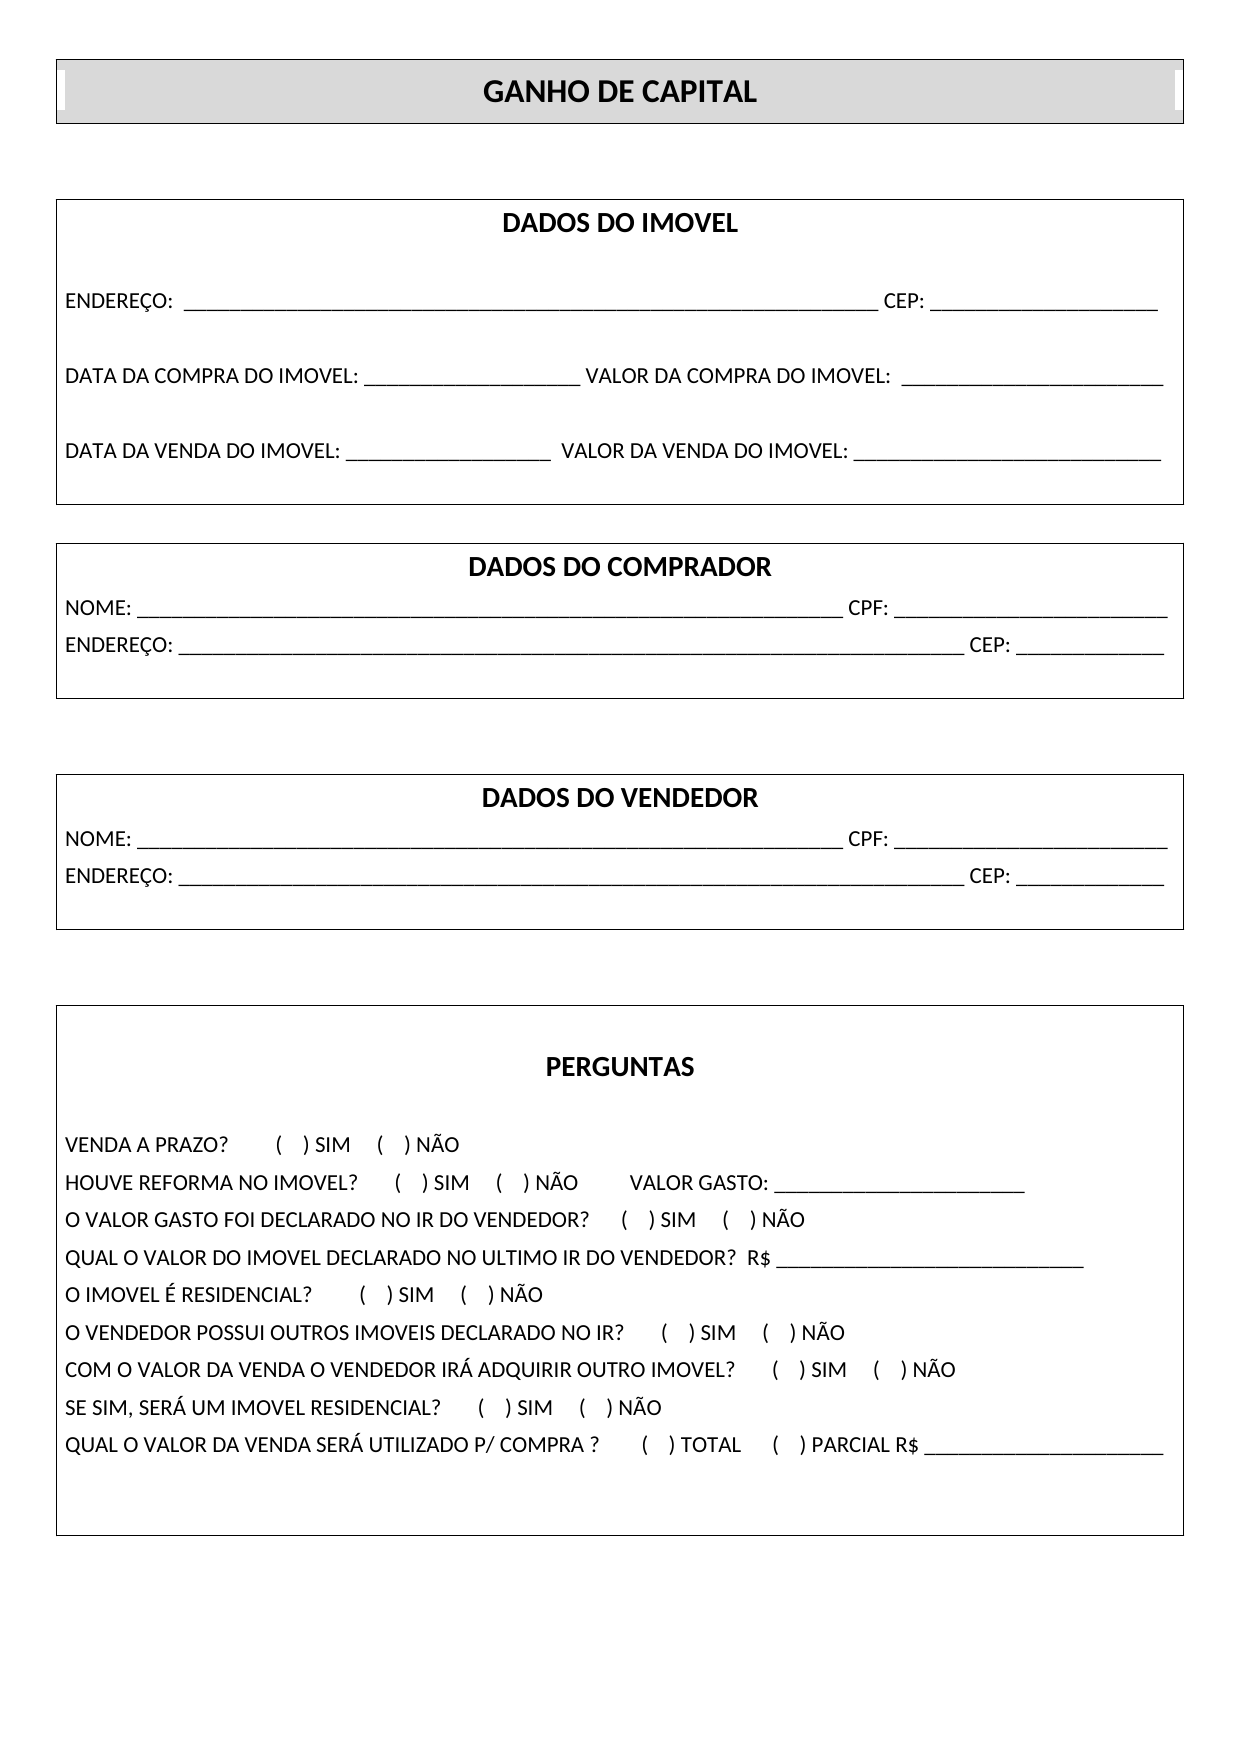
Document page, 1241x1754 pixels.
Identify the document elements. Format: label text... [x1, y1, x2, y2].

text COM O VALOR DA VENDA O VENDEDOR IRÁ ADQUIRIR OUTRO IMOVEL? ( ) SIM ( ) NÃO [65, 1346, 1175, 1383]
text GANHO DE CAPITAL [65, 70, 1175, 107]
text QUAL O VALOR DO IMOVEL DECLARADO NO ULTIMO IR DO VENDEDOR? R$ ___________________________ [65, 1233, 1175, 1271]
text DATA DA COMPRA DO IMOVEL: ___________________ VALOR DA COMPRA DO IMOVEL: _______________________ [65, 352, 1175, 389]
text NOME: ______________________________________________________________ CPF: ________________________ [65, 814, 1175, 852]
text VENDA A PRAZO? ( ) SIM ( ) NÃO [65, 1121, 1175, 1158]
text ENDEREÇO: _____________________________________________________________ CEP: ____________________ [65, 277, 1175, 314]
text ENDEREÇO: _____________________________________________________________________ CEP: _____________ [65, 621, 1175, 658]
text NOME: ______________________________________________________________ CPF: ________________________ [65, 583, 1175, 621]
text DADOS DO IMOVEL [57, 200, 1183, 239]
text O VENDEDOR POSSUI OUTROS IMOVEIS DECLARADO NO IR? ( ) SIM ( ) NÃO [65, 1308, 1175, 1346]
text DADOS DO COMPRADOR [57, 544, 1183, 583]
text ENDEREÇO: _____________________________________________________________________ CEP: _____________ [65, 852, 1175, 889]
text O IMOVEL É RESIDENCIAL? ( ) SIM ( ) NÃO [65, 1271, 1175, 1308]
text PERGUNTAS [65, 1046, 1175, 1083]
text DADOS DO VENDEDOR [57, 775, 1183, 814]
text QUAL O VALOR DA VENDA SERÁ UTILIZADO P/ COMPRA ? ( ) TOTAL ( ) PARCIAL R$ _____________________ [65, 1421, 1175, 1458]
text DATA DA VENDA DO IMOVEL: __________________ VALOR DA VENDA DO IMOVEL: ___________________________ [65, 427, 1175, 464]
text O VALOR GASTO FOI DECLARADO NO IR DO VENDEDOR? ( ) SIM ( ) NÃO [65, 1196, 1175, 1233]
text SE SIM, SERÁ UM IMOVEL RESIDENCIAL? ( ) SIM ( ) NÃO [65, 1383, 1175, 1421]
text HOUVE REFORMA NO IMOVEL? ( ) SIM ( ) NÃO VALOR GASTO: ______________________ [65, 1158, 1175, 1196]
